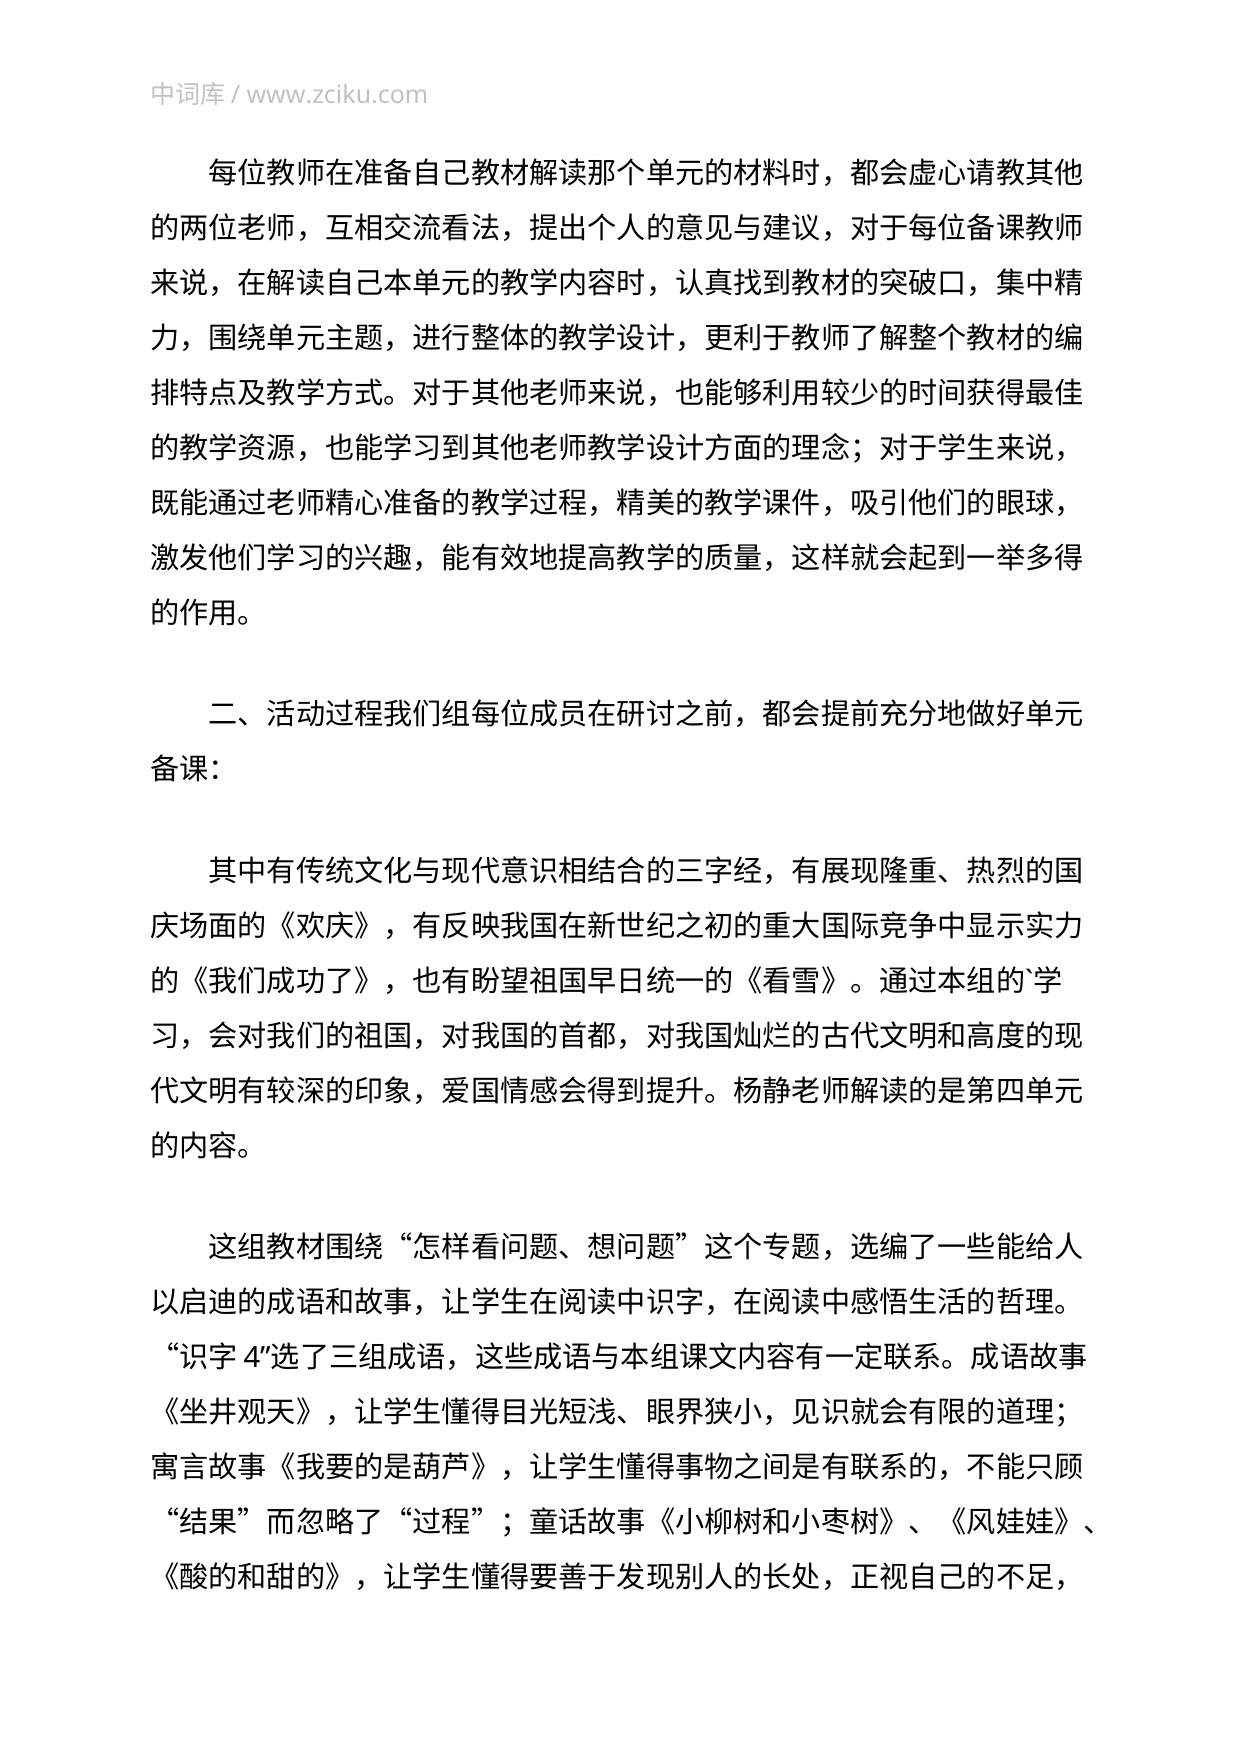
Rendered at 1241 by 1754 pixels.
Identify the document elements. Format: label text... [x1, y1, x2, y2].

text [150, 1224, 1090, 1596]
text 每位教师在准备自己教材解读那个单元的材料时，都会虚心请教其他的两位老师，互相交流看法，提出个人的意见与建议，对于每位备课教师来说，在解读自己本单元的教学内容时，认真找到教材的突破口，集中精力，围绕单元主题，进行整体的教学设计，更利于教师了解整个教材的编排特点及教学方式。对于其他老师来说，也能够利用较少的时间获得最佳的教学资源，也能学习到其他老师教学设计方面的理念；对于学生来说，既能通过老师精心准备的教学过程，精美的教学课件，吸引他们的眼球，激发他们学习的兴趣，能有效地提高教学的质量，这样就会起到一举多得的作用。 [150, 150, 1090, 631]
text 其中有传统文化与现代意识相结合的三字经，有展现隆重、热烈的国庆场面的《欢庆》，有反映我国在新世纪之初的重大国际竞争中显示实力的《我们成功了》，也有盼望祖国早日统一的《看雪》。通过本组的`学习，会对我们的祖国，对我国的首都，对我国灿烂的古代文明和高度的现代文明有较深的印象，爱国情感会得到提升。杨静老师解读的是第四单元的内容。 [150, 848, 1090, 1164]
text 二、活动过程我们组每位成员在研讨之前，都会提前充分地做好单元备课： [150, 691, 1090, 788]
